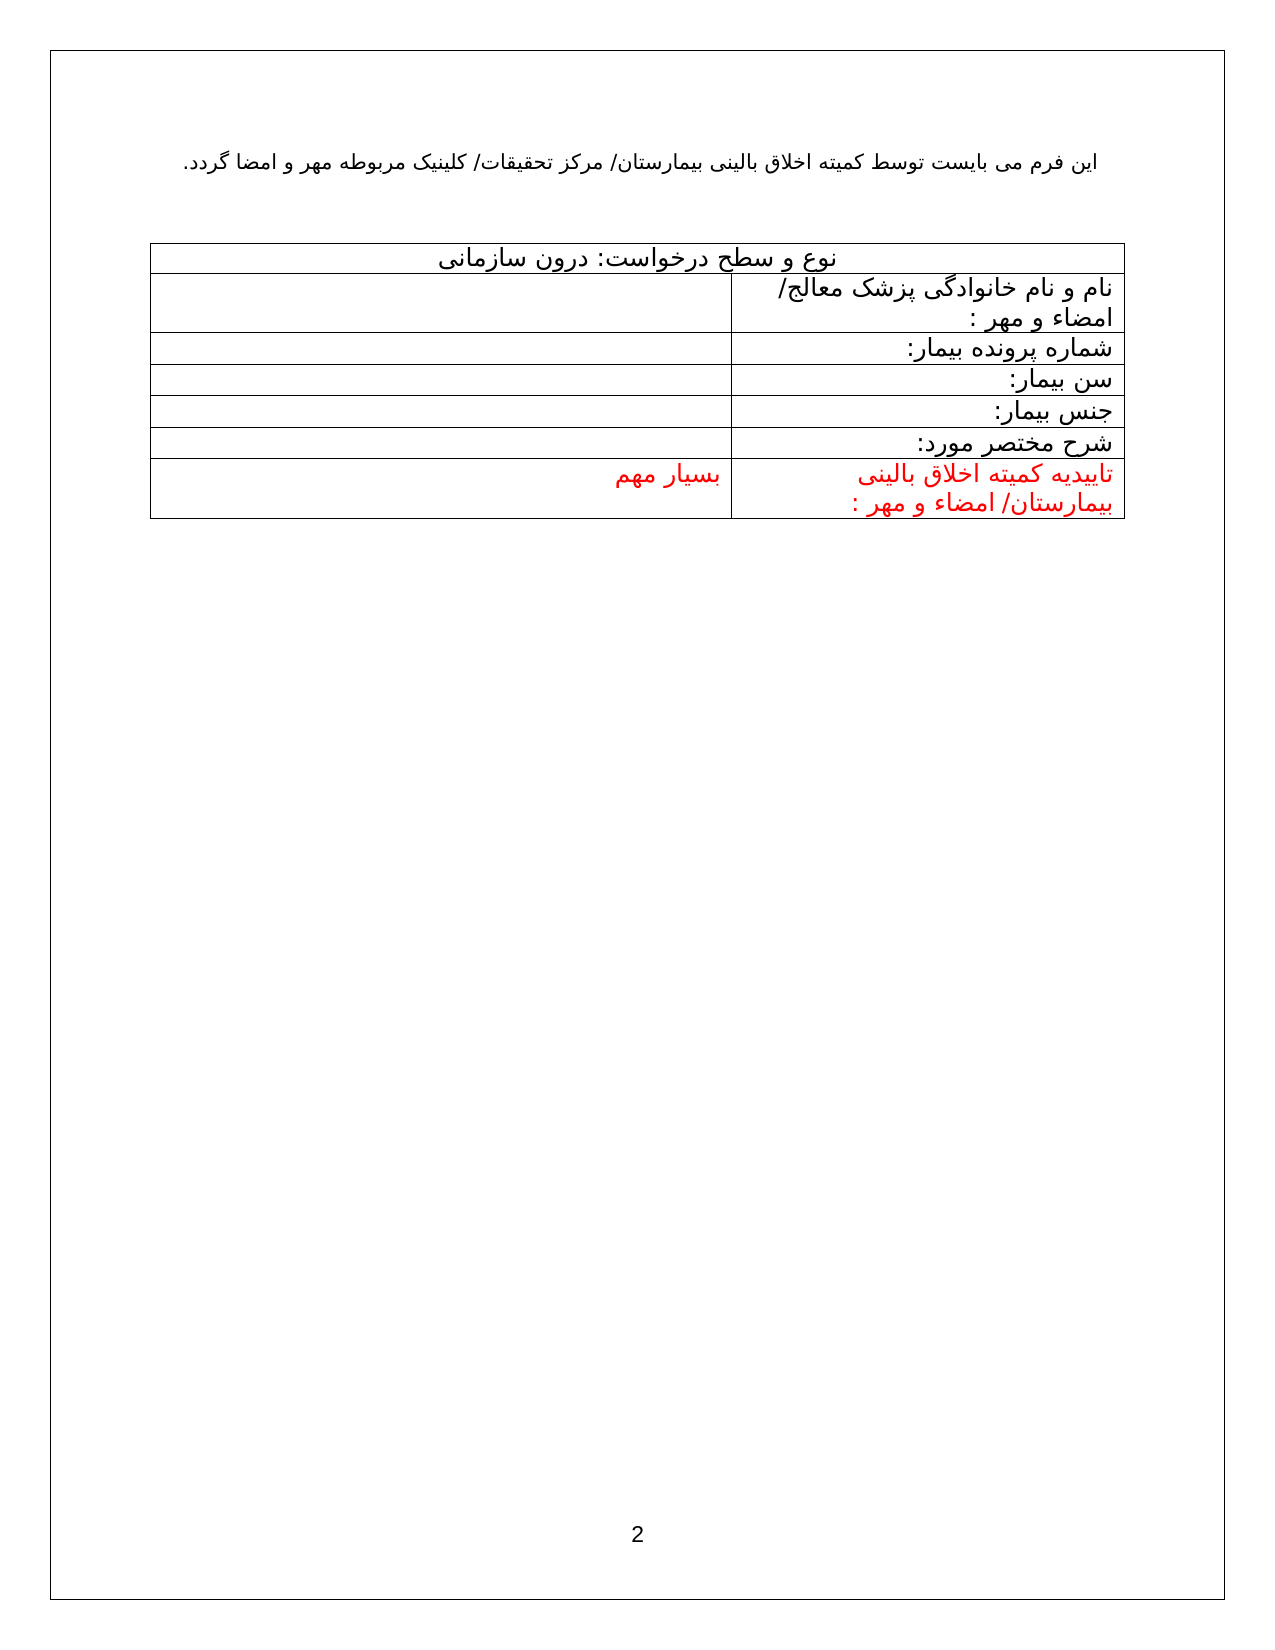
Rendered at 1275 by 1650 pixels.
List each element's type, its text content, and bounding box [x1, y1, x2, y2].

text این فرم می بایست توسط کمیته اخلاق بالینی بیمارستان/ مرکز تحقیقات/ کلینیک مربوطه مهر و امضا گردد. [150, 150, 1125, 174]
table_cell بسیار مهم [151, 459, 731, 518]
table_cell [151, 428, 731, 458]
table_cell شرح مختصر مورد: [732, 428, 1124, 458]
table_cell سن بیمار: [732, 365, 1124, 395]
table_cell نام و نام خانوادگی پزشک معالج/ امضاء و مهر : [732, 274, 1124, 332]
table_cell شماره پرونده بیمار: [732, 333, 1124, 363]
table_cell [151, 365, 731, 395]
table_cell [151, 396, 731, 427]
table_header نوع و سطح درخواست: درون سازمانی [151, 244, 1124, 273]
table_cell [151, 333, 731, 363]
table_cell [151, 274, 731, 332]
table_cell تاییدیه کمیته اخلاق بالینی بیمارستان/ امضاء و مهر : [732, 459, 1124, 518]
table_cell جنس بیمار: [732, 396, 1124, 427]
